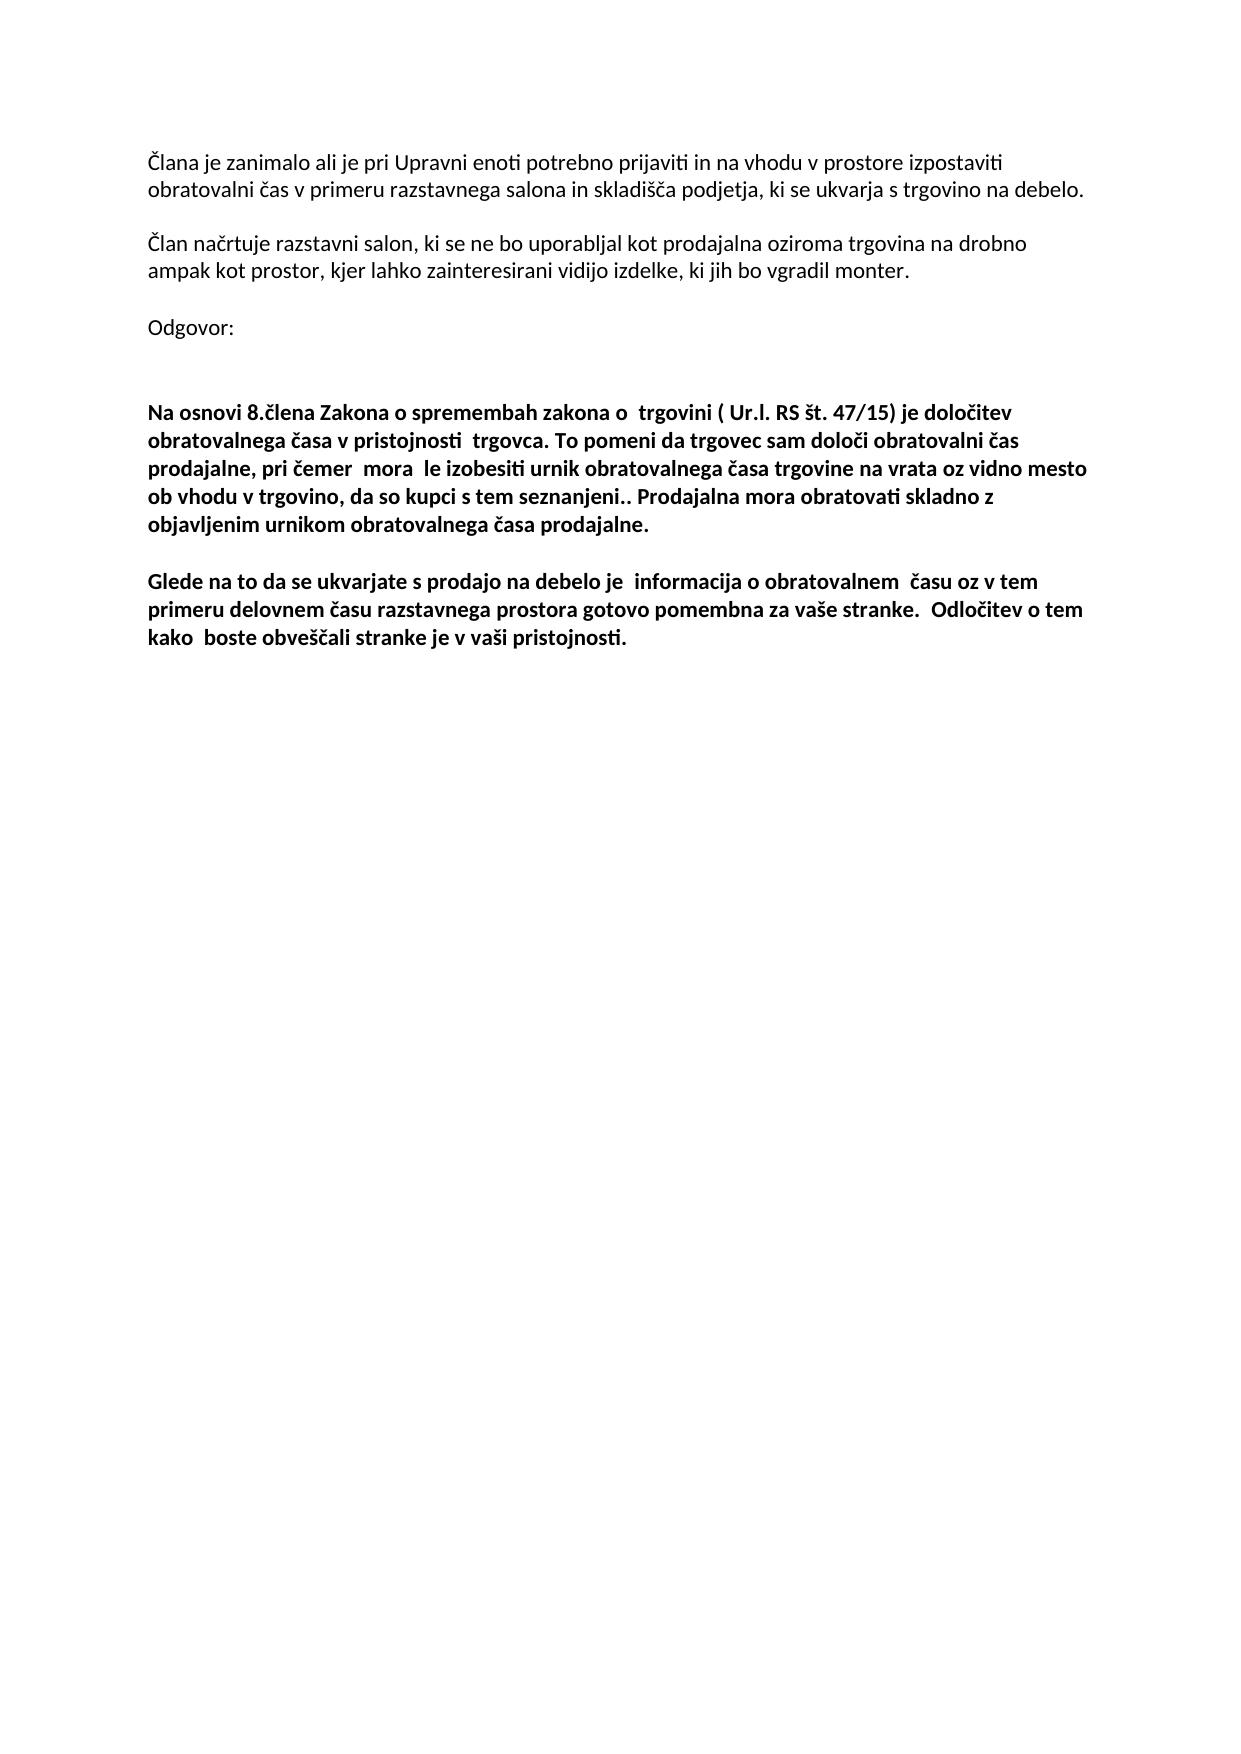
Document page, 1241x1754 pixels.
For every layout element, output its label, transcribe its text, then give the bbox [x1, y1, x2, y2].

text Na osnovi 8.člena Zakona o spremembah zakona o trgovini ( Ur.l. RS št. 47/15) je določitev obratovalnega časa v pristojnosti trgovca. To pomeni da trgovec sam določi obratovalni čas prodajalne, pri čemer mora le izobesiti urnik obratovalnega časa trgovine na vrata oz vidno mesto ob vhodu v trgovino, da so kupci s tem seznanjeni.. Prodajalna mora obratovati skladno z objavljenim urnikom obratovalnega časa prodajalne. [148, 398, 1093, 538]
text Glede na to da se ukvarjate s prodajo na debelo je informacija o obratovalnem času oz v tem primeru delovnem času razstavnega prostora gotovo pomembna za vaše stranke. Odločitev o tem kako boste obveščali stranke je v vaši pristojnosti. [148, 567, 1093, 651]
text Člana je zanimalo ali je pri Upravni enoti potrebno prijaviti in na vhodu v prostore izpostaviti obratovalni čas v primeru razstavnega salona in skladišča podjetja, ki se ukvarja s trgovino na debelo. [148, 148, 1093, 204]
text Član načrtuje razstavni salon, ki se ne bo uporabljal kot prodajalna oziroma trgovina na drobno ampak kot prostor, kjer lahko zainteresirani vidijo izdelke, ki jih bo vgradil monter. [148, 229, 1093, 285]
text Odgovor: [148, 313, 1093, 341]
